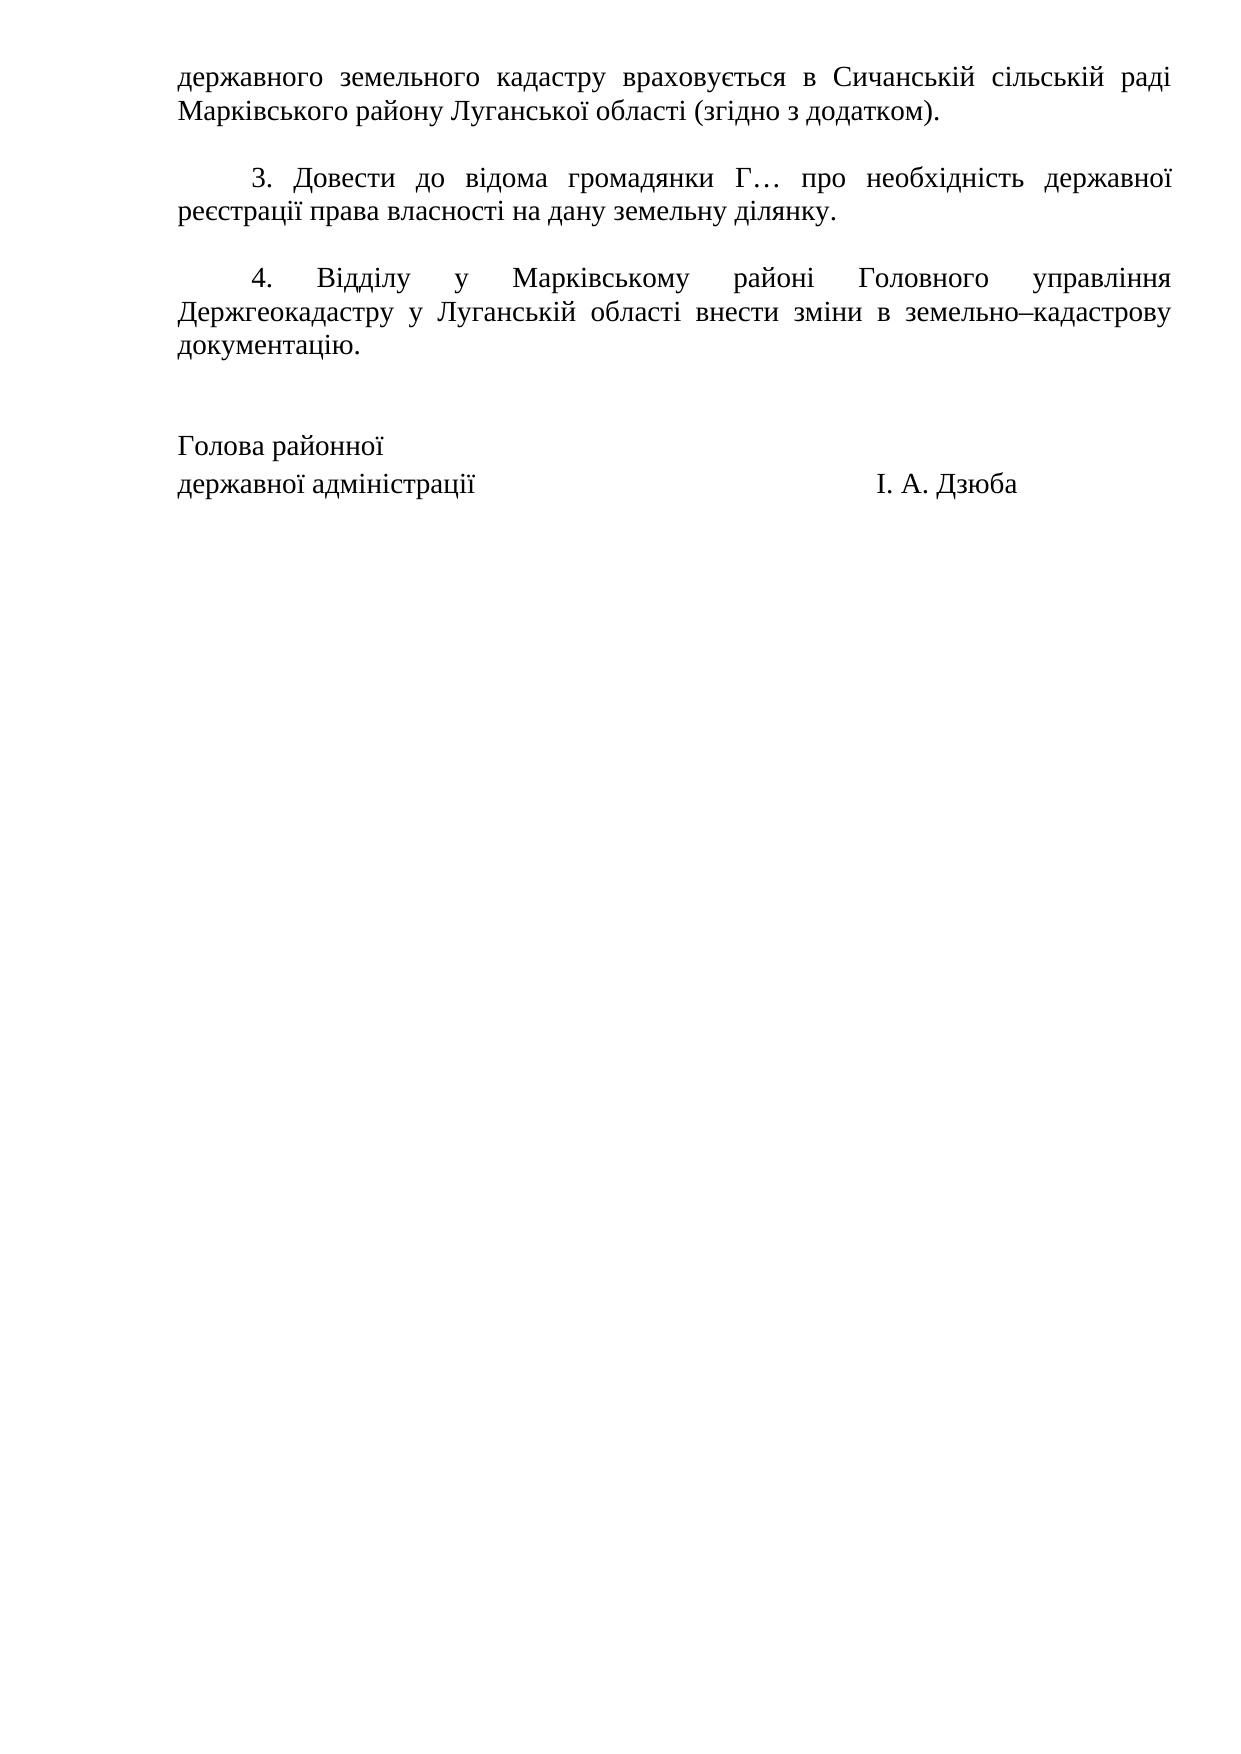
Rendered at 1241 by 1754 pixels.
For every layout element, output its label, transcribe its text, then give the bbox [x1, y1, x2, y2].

text державної адміністрації І. А. Дзюба [177, 467, 1181, 500]
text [177, 59, 1172, 126]
text Голова районної [177, 428, 1181, 462]
text 4. Відділу у Марківському районі Головного управління Держгеокадастру у Луганській області внести зміни в земельно–кадастрову документацію. [177, 260, 1172, 361]
text 3. Довести до відома громадянки Г… про необхідність державної реєстрації права власності на дану земельну ділянку. [177, 160, 1172, 227]
